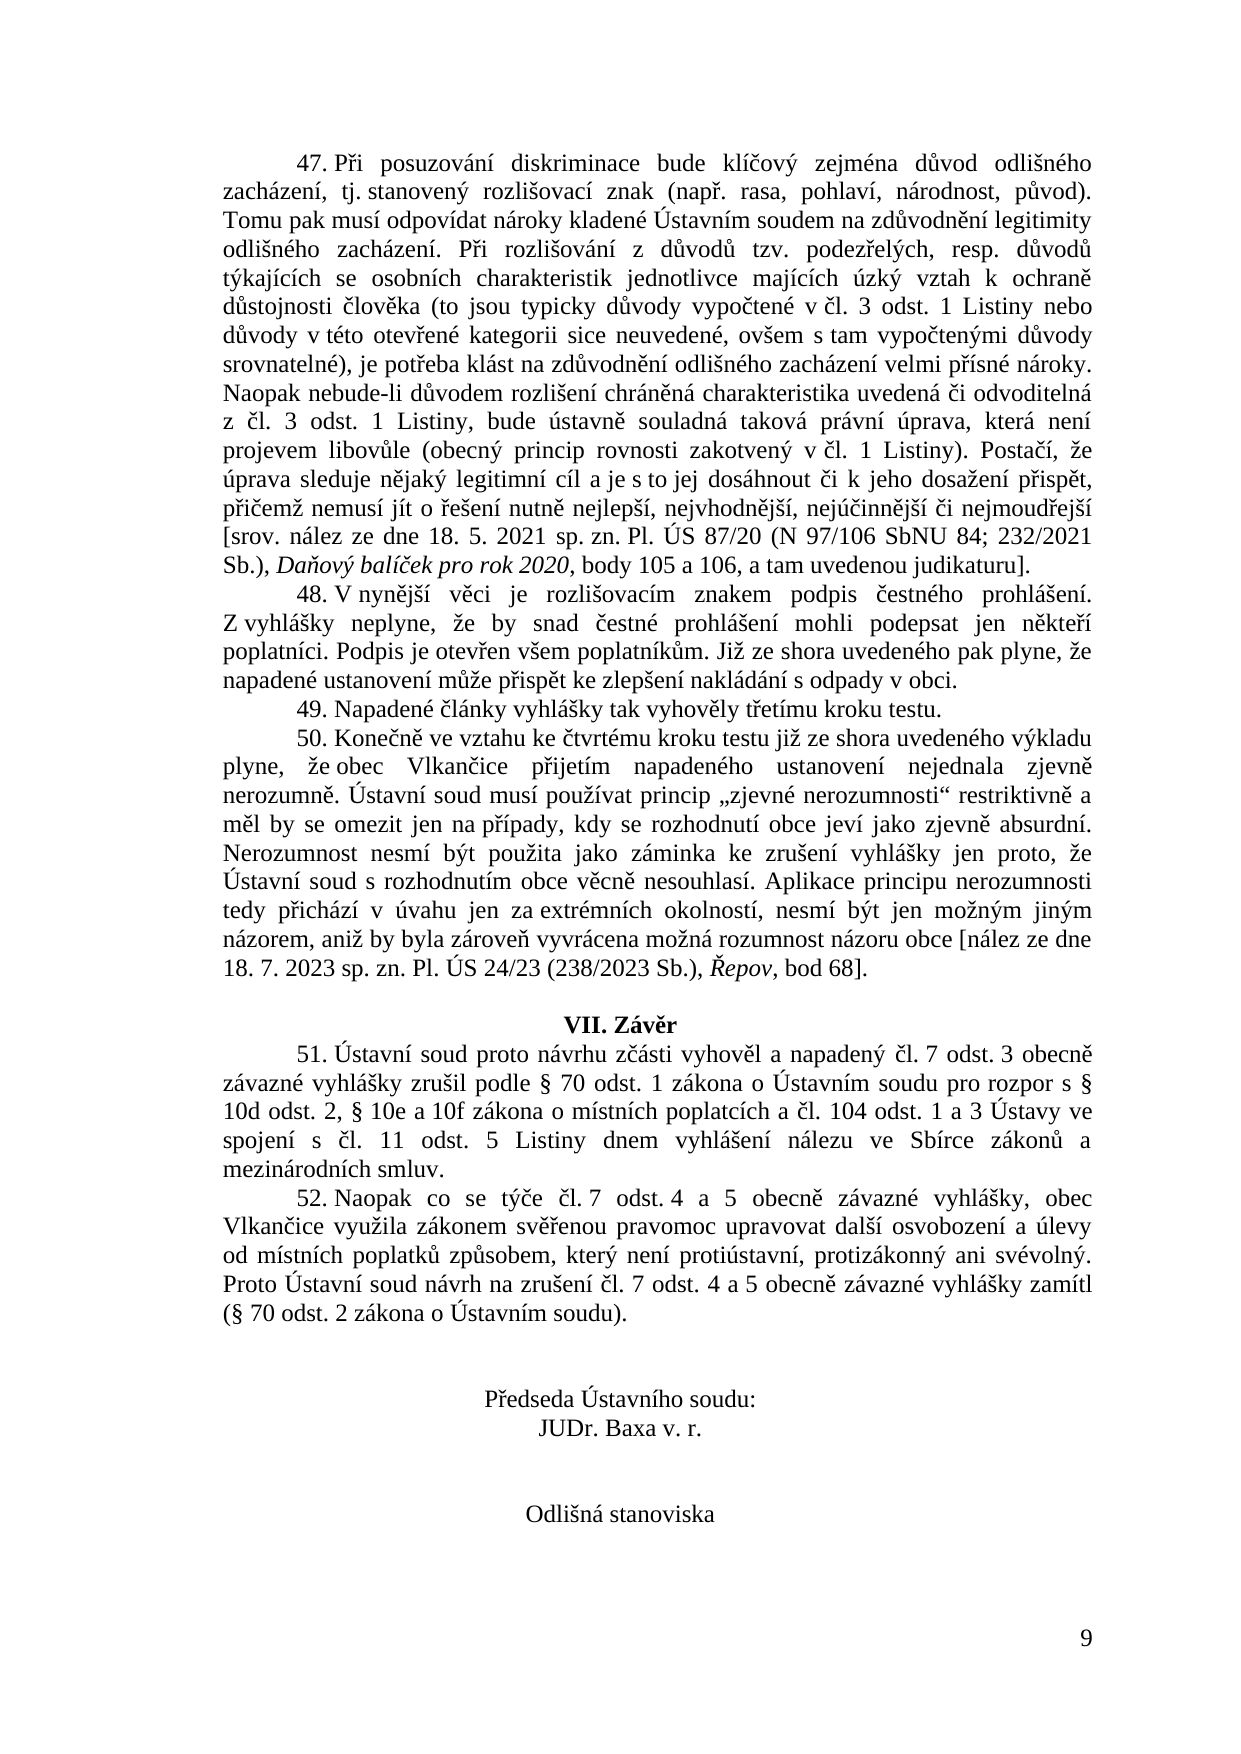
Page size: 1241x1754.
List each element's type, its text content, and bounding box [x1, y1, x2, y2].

list Napadené články vyhlášky tak vyhověly třetímu kroku testu. [223, 694, 1093, 723]
list Ústavní soud proto návrhu zčásti vyhověl a napadený čl. 7 odst. 3 obecně závazné vyhlášky zrušil podle § 70 odst. 1 zákona o Ústavním soudu pro rozpor s § 10d odst. 2, § 10e a 10f zákona o místních poplatcích a čl. 104 odst. 1 a 3 Ústavy ve spojení s čl. 11 odst. 5 Listiny dnem vyhlášení nálezu ve Sbírce zákonů a mezinárodních smluv. [223, 1039, 1093, 1183]
list Při posuzování diskriminace bude klíčový zejména důvod odlišného zacházení, tj. stanovený rozlišovací znak (např. rasa, pohlaví, národnost, původ). Tomu pak musí odpovídat nároky kladené Ústavním soudem na zdůvodnění legitimity odlišného zacházení. Při rozlišování z důvodů tzv. podezřelých, resp. důvodů týkajících se osobních charakteristik jednotlivce majících úzký vztah k ochraně důstojnosti člověka (to jsou typicky důvody vypočtené v čl. 3 odst. 1 Listiny nebo důvody v této otevřené kategorii sice neuvedené, ovšem s tam vypočtenými důvody srovnatelné), je potřeba klást na zdůvodnění odlišného zacházení velmi přísné nároky. Naopak nebude-li důvodem rozlišení chráněná charakteristika uvedená či odvoditelná z čl. 3 odst. 1 Listiny, bude ústavně souladná taková právní úprava, která není projevem libovůle (obecný princip rovnosti zakotvený v čl. 1 Listiny). Postačí, že úprava sleduje nějaký legitimní cíl a je s to jej dosáhnout či k jeho dosažení přispět, přičemž nemusí jít o řešení nutně nejlepší, nejvhodnější, nejúčinnější či nejmoudřejší [srov. nález ze dne 18. 5. 2021 sp. zn. Pl. ÚS 87/20 (N 97/106 SbNU 84; 232/2021 Sb.), Daňový balíček pro rok 2020, body 105 a 106, a tam uvedenou judikaturu]. [223, 148, 1093, 579]
text JUDr. Baxa v. r. [148, 1413, 1093, 1441]
text Předseda Ústavního soudu: [148, 1384, 1093, 1413]
list VII. Závěr [148, 1010, 1093, 1039]
list V nynější věci je rozlišovacím znakem podpis čestného prohlášení. Z vyhlášky neplyne, že by snad čestné prohlášení mohli podepsat jen někteří poplatníci. Podpis je otevřen všem poplatníkům. Již ze shora uvedeného pak plyne, že napadené ustanovení může přispět ke zlepšení nakládání s odpady v obci. [223, 579, 1093, 694]
list Konečně ve vztahu ke čtvrtému kroku testu již ze shora uvedeného výkladu plyne, že obec Vlkančice přijetím napadeného ustanovení nejednala zjevně nerozumně. Ústavní soud musí používat princip „zjevné nerozumnosti“ restriktivně a měl by se omezit jen na případy, kdy se rozhodnutí obce jeví jako zjevně absurdní. Nerozumnost nesmí být použita jako záminka ke zrušení vyhlášky jen proto, že Ústavní soud s rozhodnutím obce věcně nesouhlasí. Aplikace principu nerozumnosti tedy přichází v úvahu jen za extrémních okolností, nesmí být jen možným jiným názorem, aniž by byla zároveň vyvrácena možná rozumnost názoru obce [nález ze dne 18. 7. 2023 sp. zn. Pl. ÚS 24/23 (238/2023 Sb.), Řepov, bod 68]. [223, 723, 1093, 981]
text Odlišná stanoviska [148, 1499, 1093, 1528]
list Naopak co se týče čl. 7 odst. 4 a 5 obecně závazné vyhlášky, obec Vlkančice využila zákonem svěřenou pravomoc upravovat další osvobození a úlevy od místních poplatků způsobem, který není protiústavní, protizákonný ani svévolný. Proto Ústavní soud návrh na zrušení čl. 7 odst. 4 a 5 obecně závazné vyhlášky zamítl (§ 70 odst. 2 zákona o Ústavním soudu). [223, 1183, 1093, 1326]
